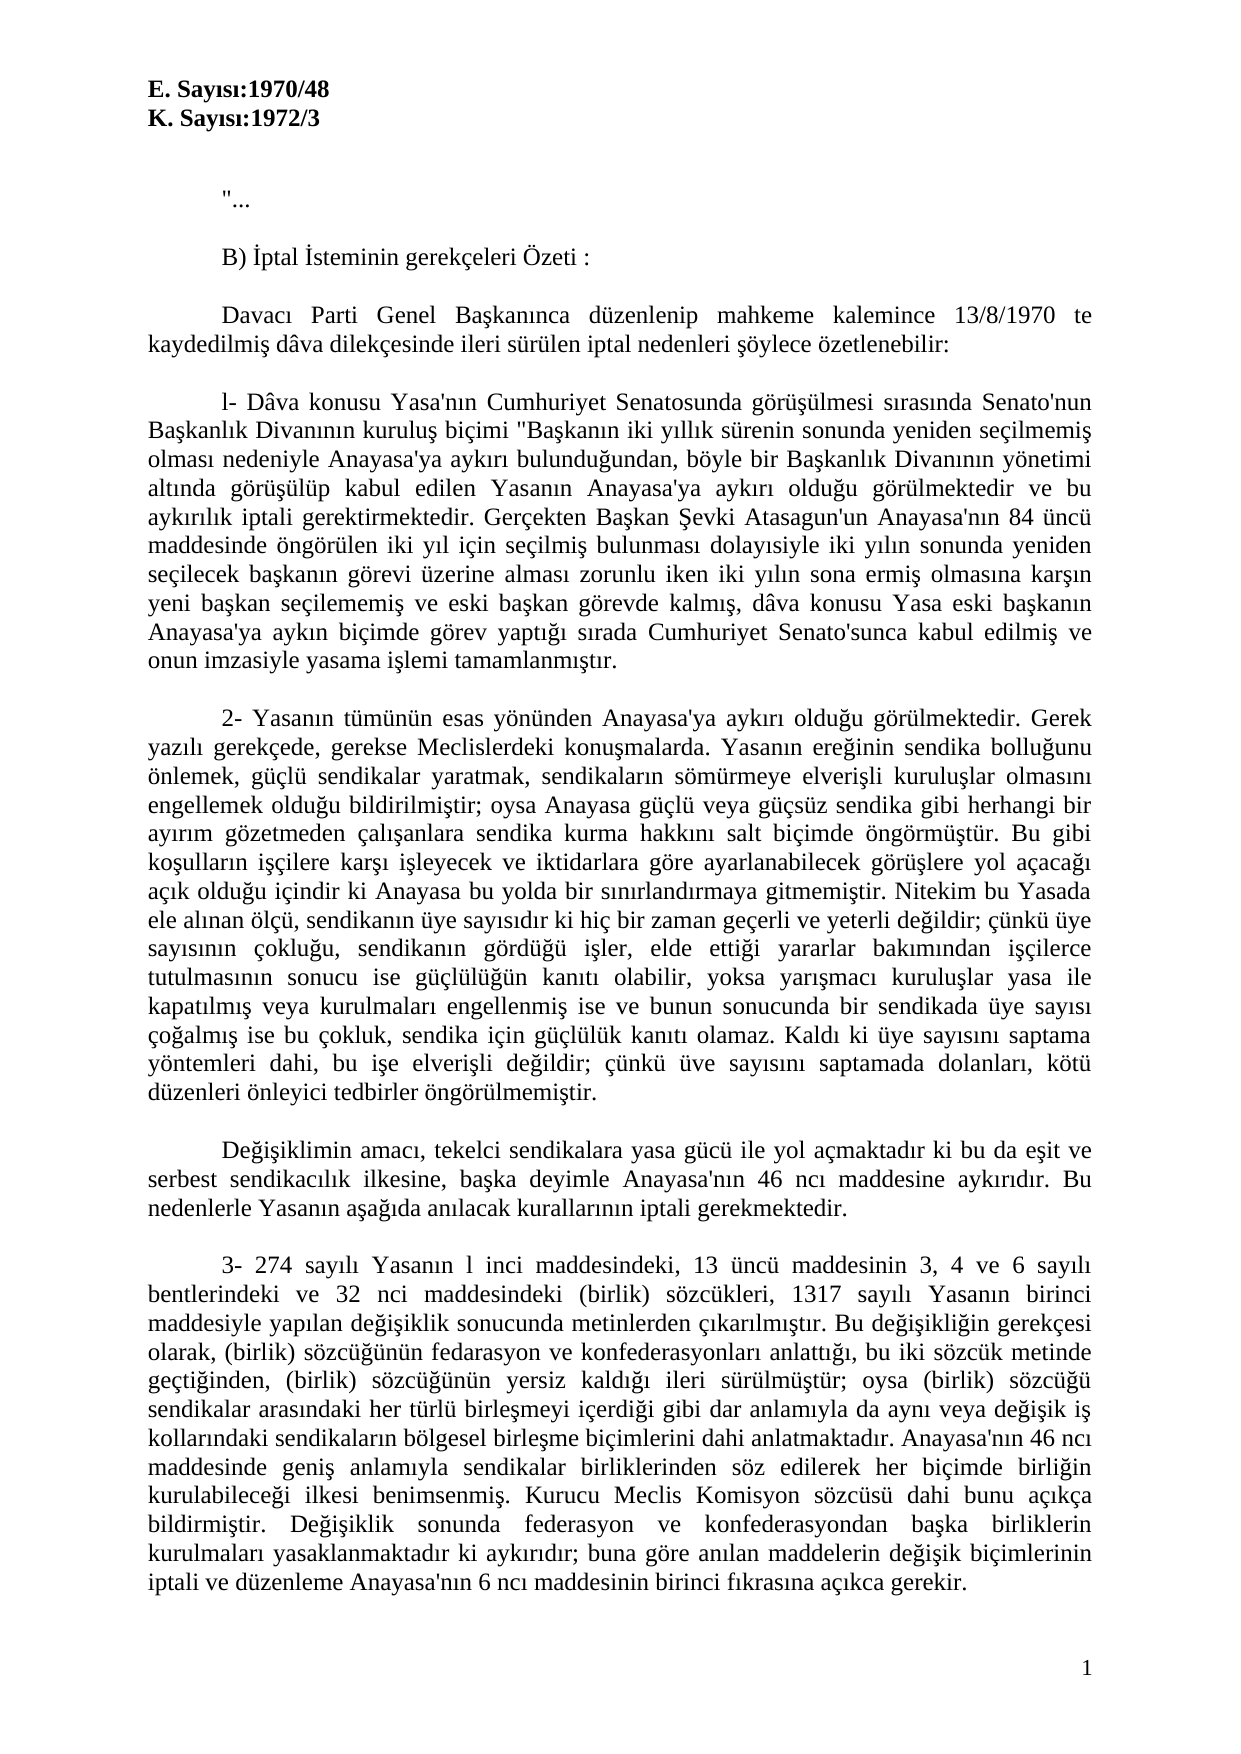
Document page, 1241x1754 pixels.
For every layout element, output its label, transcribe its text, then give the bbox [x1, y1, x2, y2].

text 3- 274 sayılı Yasanın l inci maddesindeki, 13 üncü maddesinin 3, 4 ve 6 sayılı bentlerindeki ve 32 nci maddesindeki (birlik) sözcükleri, 1317 sayılı Yasanın birinci maddesiyle yapılan değişiklik sonucunda metinlerden çıkarılmıştır. Bu değişikliğin gerekçesi olarak, (birlik) sözcüğünün fedarasyon ve konfederasyonları anlattığı, bu iki sözcük metinde geçtiğinden, (birlik) sözcüğünün yersiz kaldığı ileri sürülmüştür; oysa (birlik) sözcüğü sendikalar arasındaki her türlü birleşmeyi içerdiği gibi dar anlamıyla da aynı veya değişik iş kollarındaki sendikaların bölgesel birleşme biçimlerini dahi anlatmaktadır. Anayasa'nın 46 ncı maddesinde geniş anlamıyla sendikalar birliklerinden söz edilerek her biçimde birliğin kurulabileceği ilkesi benimsenmiş. Kurucu Meclis Komisyon sözcüsü dahi bunu açıkça bildirmiştir. Değişiklik sonunda federasyon ve konfederasyondan başka birliklerin kurulmaları yasaklanmaktadır ki aykırıdır; buna göre anılan maddelerin değişik biçimlerinin iptali ve düzenleme Anayasa'nın 6 ncı maddesinin birinci fıkrasına açıkca gerekir. [148, 1251, 1093, 1596]
text l- Dâva konusu Yasa'nın Cumhuriyet Senatosunda görüşülmesi sırasında Senato'nun Başkanlık Divanının kuruluş biçimi "Başkanın iki yıllık sürenin sonunda yeniden seçilmemiş olması nedeniyle Anayasa'ya aykırı bulunduğundan, böyle bir Başkanlık Divanının yönetimi altında görüşülüp kabul edilen Yasanın Anayasa'ya aykırı olduğu görülmektedir ve bu aykırılık iptali gerektirmektedir. Gerçekten Başkan Şevki Atasagun'un Anayasa'nın 84 üncü maddesinde öngörülen iki yıl için seçilmiş bulunması dolayısiyle iki yılın sonunda yeniden seçilecek başkanın görevi üzerine alması zorunlu iken iki yılın sona ermiş olmasına karşın yeni başkan seçilememiş ve eski başkan görevde kalmış, dâva konusu Yasa eski başkanın Anayasa'ya aykın biçimde görev yaptığı sırada Cumhuriyet Senato'sunca kabul edilmiş ve onun imzasiyle yasama işlemi tamamlanmıştır. [148, 387, 1093, 674]
text Değişiklimin amacı, tekelci sendikalara yasa gücü ile yol açmaktadır ki bu da eşit ve serbest sendikacılık ilkesine, başka deyimle Anayasa'nın 46 ncı maddesine aykırıdır. Bu nedenlerle Yasanın aşağıda anılacak kurallarının iptali gerekmektedir. [148, 1135, 1093, 1221]
text 2- Yasanın tümünün esas yönünden Anayasa'ya aykırı olduğu görülmektedir. Gerek yazılı gerekçede, gerekse Meclislerdeki konuşmalarda. Yasanın ereğinin sendika bolluğunu önlemek, güçlü sendikalar yaratmak, sendikaların sömürmeye elverişli kuruluşlar olmasını engellemek olduğu bildirilmiştir; oysa Anayasa güçlü veya güçsüz sendika gibi herhangi bir ayırım gözetmeden çalışanlara sendika kurma hakkını salt biçimde öngörmüştür. Bu gibi koşulların işçilere karşı işleyecek ve iktidarlara göre ayarlanabilecek görüşlere yol açacağı açık olduğu içindir ki Anayasa bu yolda bir sınırlandırmaya gitmemiştir. Nitekim bu Yasada ele alınan ölçü, sendikanın üye sayısıdır ki hiç bir zaman geçerli ve yeterli değildir; çünkü üye sayısının çokluğu, sendikanın gördüğü işler, elde ettiği yararlar bakımından işçilerce tutulmasının sonucu ise güçlülüğün kanıtı olabilir, yoksa yarışmacı kuruluşlar yasa ile kapatılmış veya kurulmaları engellenmiş ise ve bunun sonucunda bir sendikada üye sayısı çoğalmış ise bu çokluk, sendika için güçlülük kanıtı olamaz. Kaldı ki üye sayısını saptama yöntemleri dahi, bu işe elverişli değildir; çünkü üve sayısını saptamada dolanları, kötü düzenleri önleyici tedbirler öngörülmemiştir. [148, 703, 1093, 1106]
text Davacı Parti Genel Başkanınca düzenlenip mahkeme kalemince 13/8/1970 te kaydedilmiş dâva dilekçesinde ileri sürülen iptal nedenleri şöylece özetlenebilir: [148, 300, 1093, 358]
text "... [148, 184, 1093, 213]
text B) İptal İsteminin gerekçeleri Özeti : [148, 242, 1093, 271]
